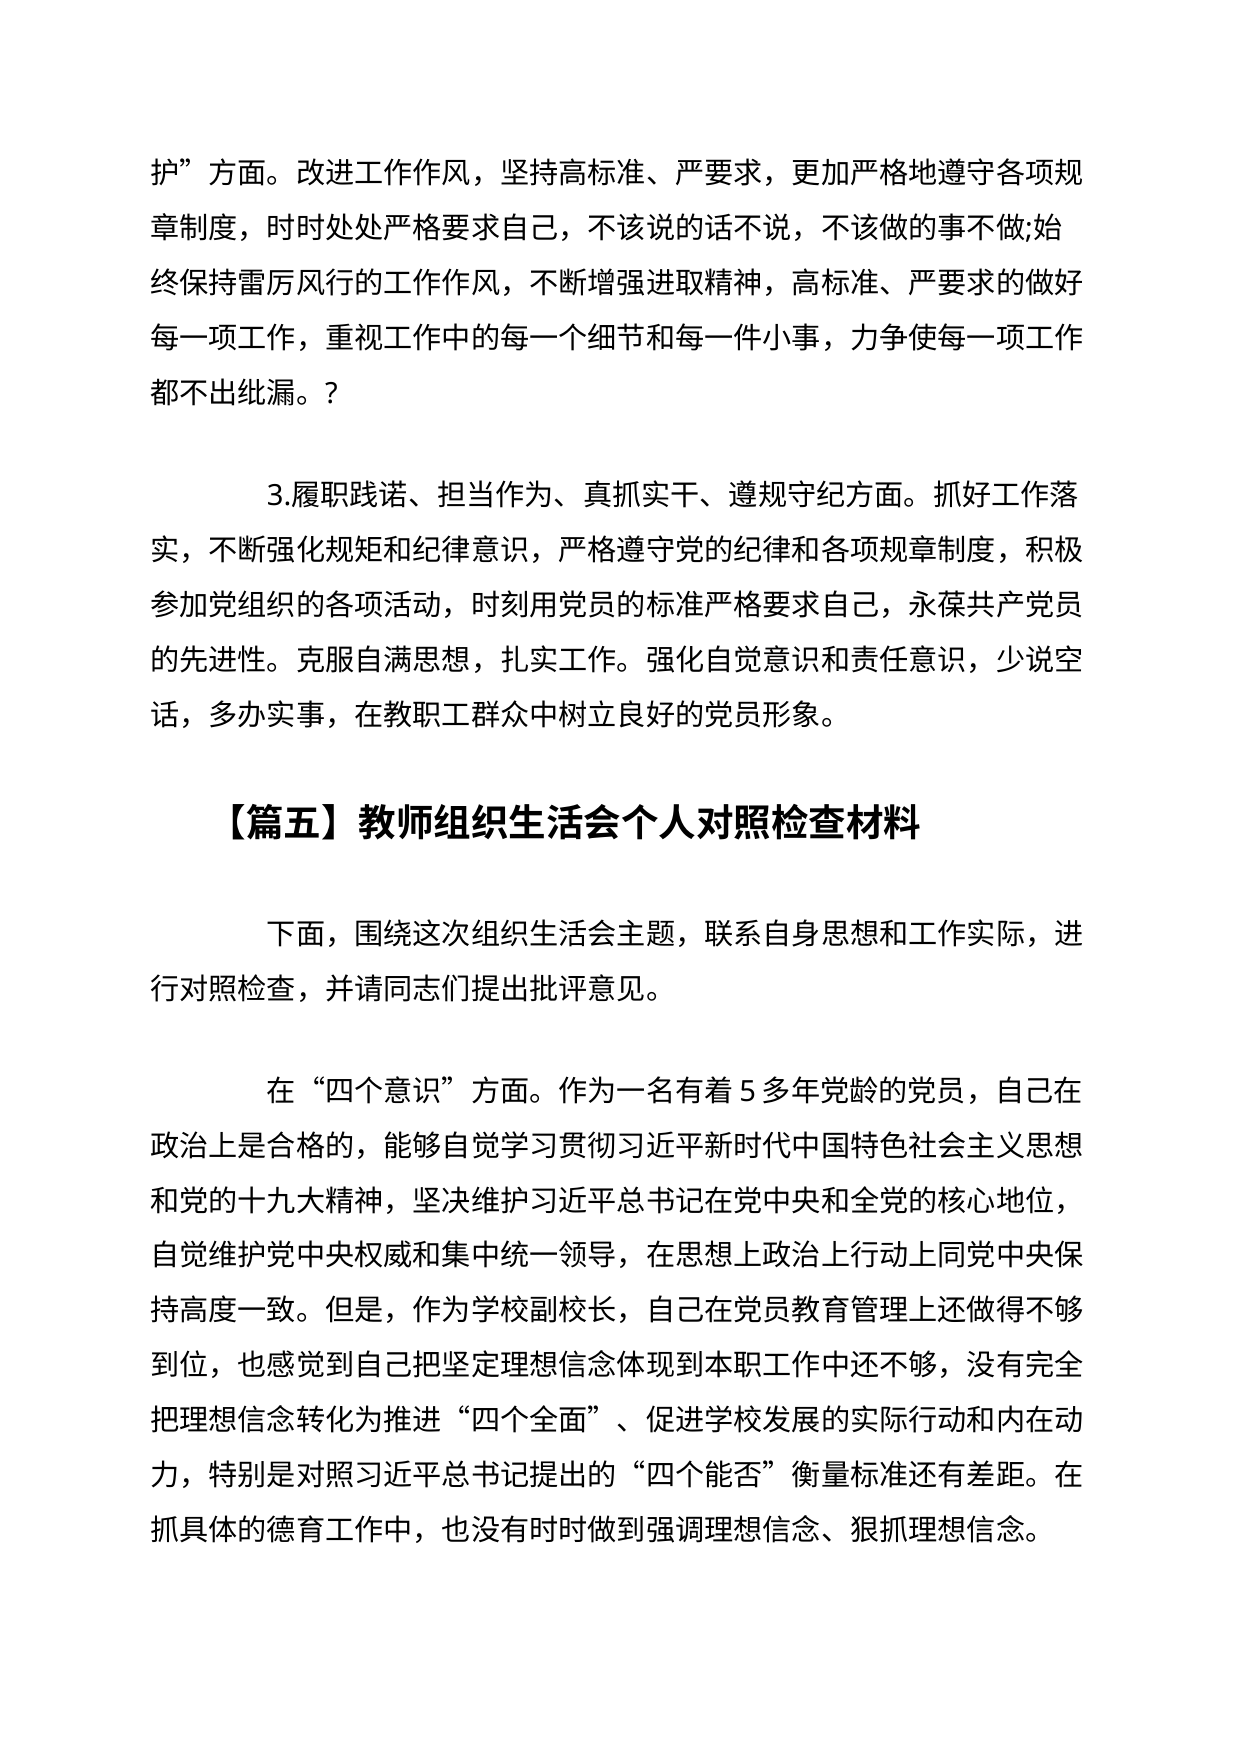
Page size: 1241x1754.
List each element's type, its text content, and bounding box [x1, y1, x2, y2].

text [150, 150, 1090, 412]
text 3.履职践诺、担当作为、真抓实干、遵规守纪方面。抓好工作落实，不断强化规矩和纪律意识，严格遵守党的纪律和各项规章制度，积极参加党组织的各项活动，时刻用党员的标准严格要求自己，永葆共产党员的先进性。克服自满思想，扎实工作。强化自觉意识和责任意识，少说空话，多办实事，在教职工群众中树立良好的党员形象。 [150, 472, 1090, 734]
text 下面，围绕这次组织生活会主题，联系自身思想和工作实际，进行对照检查，并请同志们提出批评意见。 [150, 911, 1090, 1008]
text 【篇五】教师组织生活会个人对照检查材料 [150, 793, 1090, 847]
text 在“四个意识”方面。作为一名有着5多年党龄的党员，自己在政治上是合格的，能够自觉学习贯彻习近平新时代中国特色社会主义思想和党的十九大精神，坚决维护习近平总书记在党中央和全党的核心地位，自觉维护党中央权威和集中统一领导，在思想上政治上行动上同党中央保持高度一致。但是，作为学校副校长，自己在党员教育管理上还做得不够到位，也感觉到自己把坚定理想信念体现到本职工作中还不够，没有完全把理想信念转化为推进“四个全面”、促进学校发展的实际行动和内在动力，特别是对照习近平总书记提出的“四个能否”衡量标准还有差距。在抓具体的德育工作中，也没有时时做到强调理想信念、狠抓理想信念。 [150, 1067, 1090, 1549]
